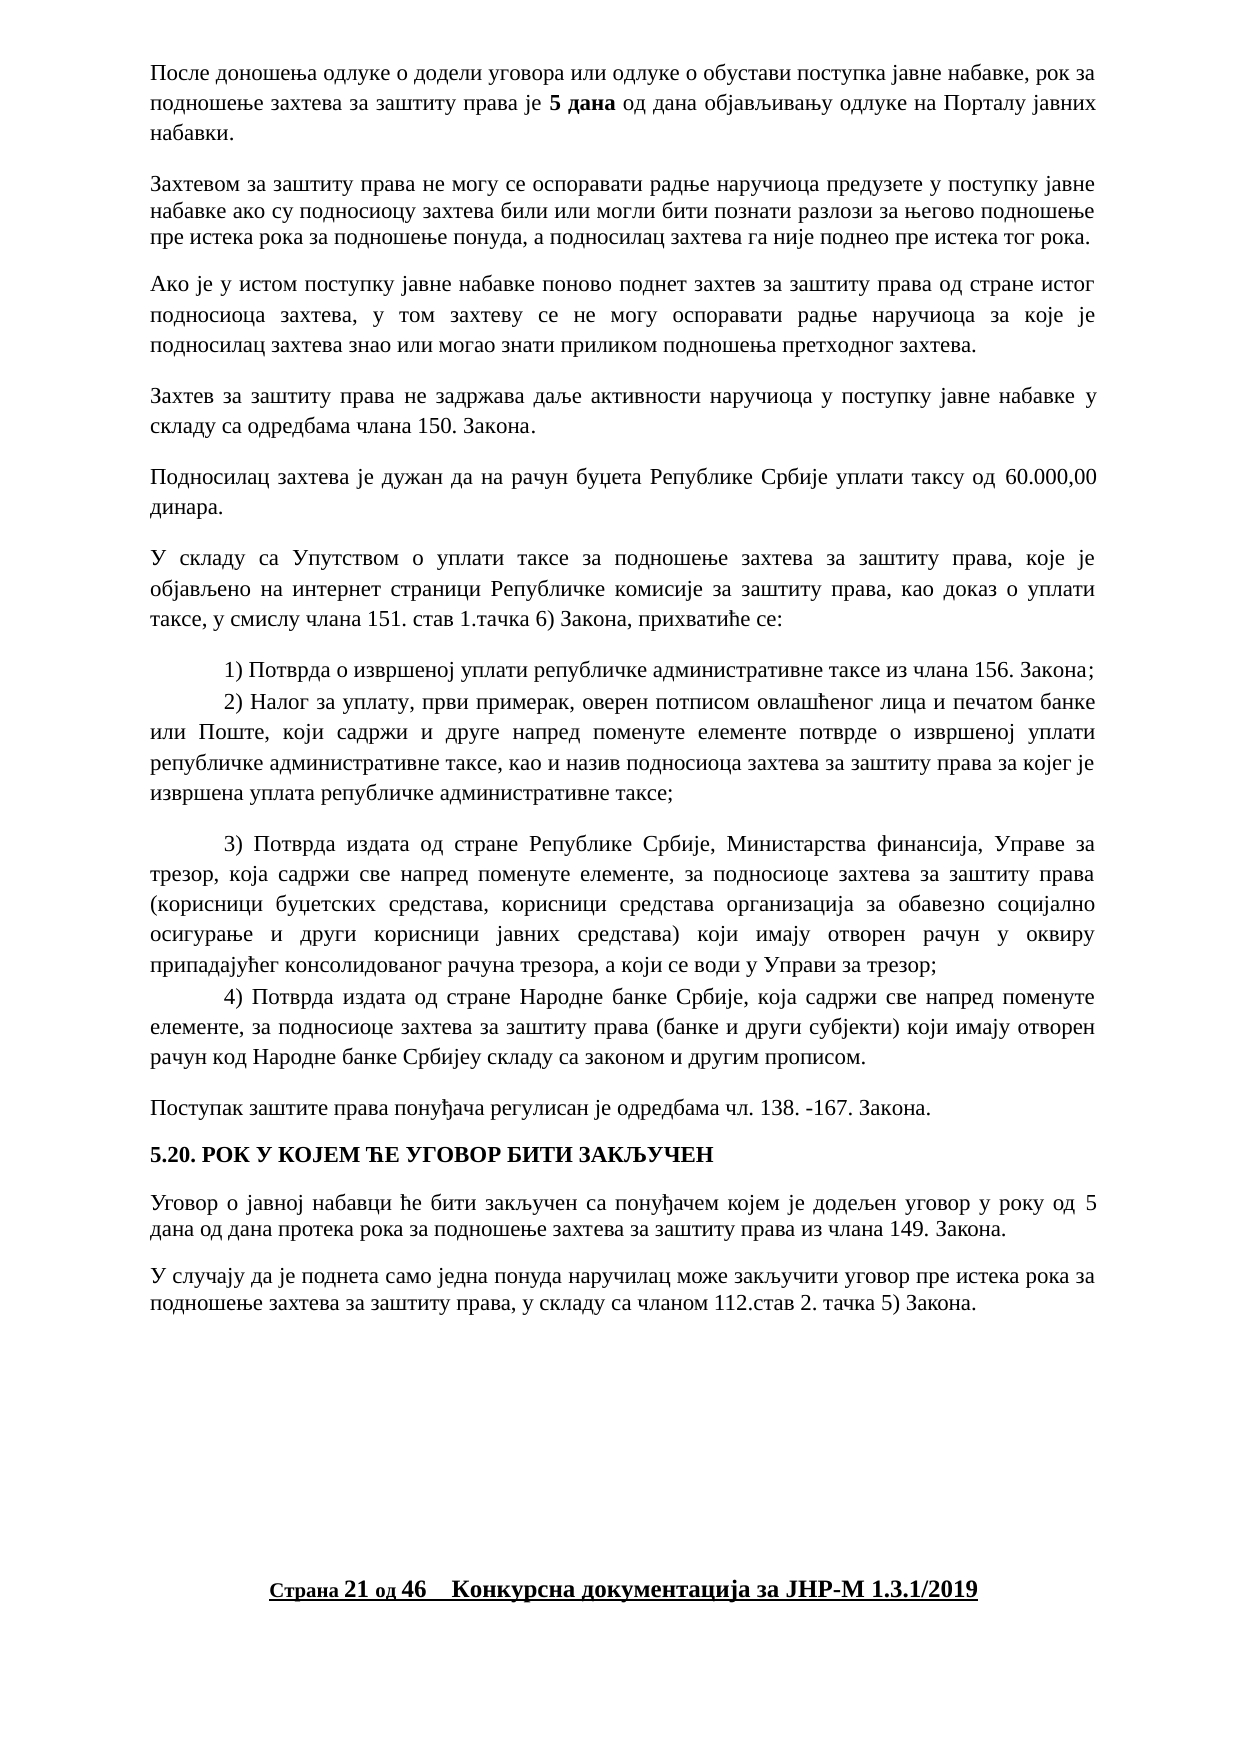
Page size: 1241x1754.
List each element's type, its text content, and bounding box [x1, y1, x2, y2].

text 4) Потврда издата од стране Народне банке Србије, која садржи све напред поменуте елементе, за подносиоце захтева за заштиту права (банке и други субјекти) који имају отворен рачун код Народне банке Србијеу складу са законом и другим прописом. [150, 983, 1097, 1070]
text 2) Налог за уплату, први примерак, оверен потписом овлашћеног лица и печатом банке или Поште, који садржи и друге напред поменуте елементе потврде о извршеној уплати републичке административне таксе, као и назив подносиоца захтева за заштиту права за којег је извршена уплата републичке административне таксе; [150, 688, 1097, 805]
text У случају да је поднета само једна понуда наручилац може закључити уговор пре истека рока за подношење захтева за заштиту права, у складу са чланом 112.став 2. тачка 5) Закона. [150, 1262, 1097, 1315]
text Подносилац захтева је дужан да на рачун буџета Републике Србије уплати таксу од 60.000,00 динара. [150, 463, 1097, 520]
text Захтев за заштиту права не задржава даље активности наручиоца у поступку јавне набавке у складу са одредбама члана 150. Закона. [150, 382, 1097, 438]
text Ако је у истом поступку јавне набавке поново поднет захтев за заштиту права од стране истог подносиоца захтева, у том захтеву се не могу оспоравати радње наручиоца за које је подносилац захтева знао или могао знати приликом подношења претходног захтева. [150, 270, 1097, 357]
text У складу са Упутством о уплати таксе за подношење захтева за заштиту права, које је објављено на интернет страници Републичке комисије за заштиту права, као доказ о уплати таксе, у смислу члана 151. став 1.тачка 6) Закона, прихватиће се: [150, 544, 1097, 631]
text 3) Потврда издата од стране Републике Србије, Министарства финансија, Управе за трезор, која садржи све напред поменуте елементе, за подносиоце захтева за заштиту права (корисници буџетских средстава, корисници средстава организација за обавезно социјално осигурање и други корисници јавних средстава) који имају отворен рачун у оквиру припадајућег консолидованог рачуна трезора, а који се води у Управи за трезор; [150, 830, 1097, 977]
text После доношења одлуке о додели уговора или одлуке о обустави поступка јавне набавке, рок за подношење захтева за заштиту права је 5 дана од дана објављивању одлуке на Порталу јавних набавки. [150, 59, 1097, 146]
text Уговор о јавној набавци ће бити закључен са понуђачем којем је додељен уговор у року од 5 дана од дана протека рока за подношење захтева за заштиту права из члана 149. Закона. [150, 1189, 1097, 1241]
text Поступак заштите права понуђача регулисан је одредбама чл. 138. -167. Закона. [150, 1094, 1097, 1121]
text Захтевом за заштиту права не могу се оспоравати радње наручиоца предузете у поступку јавне набавке ако су подносиоцу захтева били или могли бити познати разлози за његово подношење пре истека рока за подношење понуда, а подносилац захтева га није поднео пре истека тог рока. [150, 171, 1097, 249]
text 1) Потврда о извршеној уплати републичке административне таксе из члана 156. Закона; [150, 656, 1097, 682]
text 5.20. РОК У КОЈЕМ ЋЕ УГОВОР БИТИ ЗАКЉУЧЕН [150, 1142, 1097, 1168]
